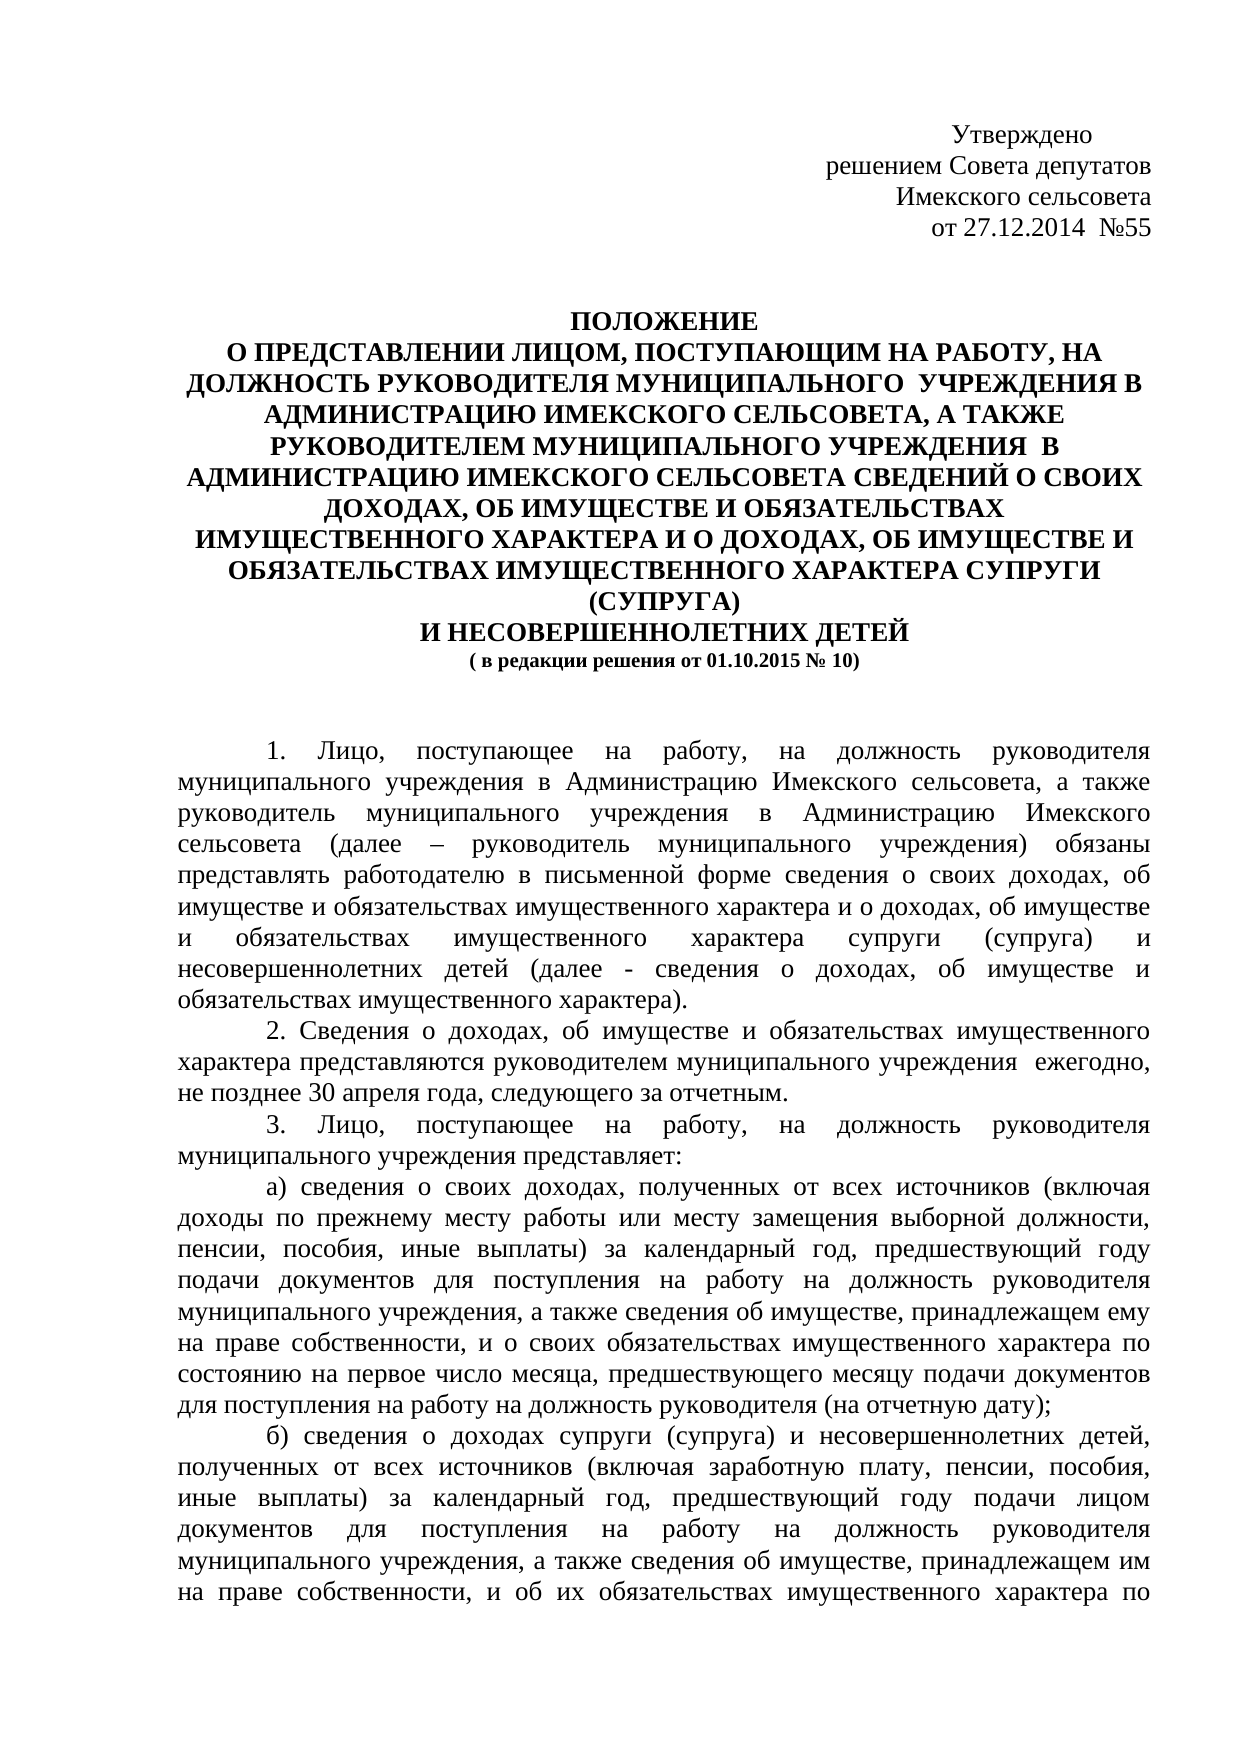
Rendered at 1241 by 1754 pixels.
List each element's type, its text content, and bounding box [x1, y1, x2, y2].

text от 27.12.2014 №55 [177, 212, 1152, 243]
text 1. Лицо, поступающее на работу, на должность руководителя муниципального учреждения в Администрацию Имекского сельсовета, а также руководитель муниципального учреждения в Администрацию Имекского сельсовета (далее – руководитель муниципального учреждения) обязаны представлять работодателю в письменной форме сведения о своих доходах, об имуществе и обязательствах имущественного характера и о доходах, об имуществе и обязательствах имущественного характера супруги (супруга) и несовершеннолетних детей (далее - сведения о доходах, об имуществе и обязательствах имущественного характера). [177, 734, 1152, 1014]
text решением Совета депутатов [177, 149, 1152, 180]
text 2. Сведения о доходах, об имуществе и обязательствах имущественного характера представляются руководителем муниципального учреждения ежегодно, не позднее 30 апреля года, следующего за отчетным. [177, 1014, 1152, 1108]
text 3. Лицо, поступающее на работу, на должность руководителя муниципального учреждения представляет: [177, 1108, 1152, 1170]
text Имекского сельсовета [177, 180, 1152, 212]
text ( в редакции решения от 01.10.2015 № 10) [177, 648, 1152, 672]
text Утверждено [177, 118, 1152, 149]
text И НЕСОВЕРШЕННОЛЕТНИХ ДЕТЕЙ [177, 616, 1152, 648]
text О ПРЕДСТАВЛЕНИИ ЛИЦОМ, ПОСТУПАЮЩИМ НА РАБОТУ, НА ДОЛЖНОСТЬ РУКОВОДИТЕЛЯ МУНИЦИПАЛЬНОГО УЧРЕЖДЕНИЯ В АДМИНИСТРАЦИЮ ИМЕКСКОГО СЕЛЬСОВЕТА, А ТАКЖЕ РУКОВОДИТЕЛЕМ МУНИЦИПАЛЬНОГО УЧРЕЖДЕНИЯ В АДМИНИСТРАЦИЮ ИМЕКСКОГО СЕЛЬСОВЕТА СВЕДЕНИЙ О СВОИХ ДОХОДАХ, ОБ ИМУЩЕСТВЕ И ОБЯЗАТЕЛЬСТВАХ ИМУЩЕСТВЕННОГО ХАРАКТЕРА И О ДОХОДАХ, ОБ ИМУЩЕСТВЕ И ОБЯЗАТЕЛЬСТВАХ ИМУЩЕСТВЕННОГО ХАРАКТЕРА СУПРУГИ (СУПРУГА) [177, 336, 1152, 616]
text ПОЛОЖЕНИЕ [177, 305, 1152, 336]
text а) сведения о своих доходах, полученных от всех источников (включая доходы по прежнему месту работы или месту замещения выборной должности, пенсии, пособия, иные выплаты) за календарный год, предшествующий году подачи документов для поступления на работу на должность руководителя муниципального учреждения, а также сведения об имуществе, принадлежащем ему на праве собственности, и о своих обязательствах имущественного характера по состоянию на первое число месяца, предшествующего месяцу подачи документов для поступления на работу на должность руководителя (на отчетную дату); [177, 1170, 1152, 1419]
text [177, 1419, 1152, 1606]
